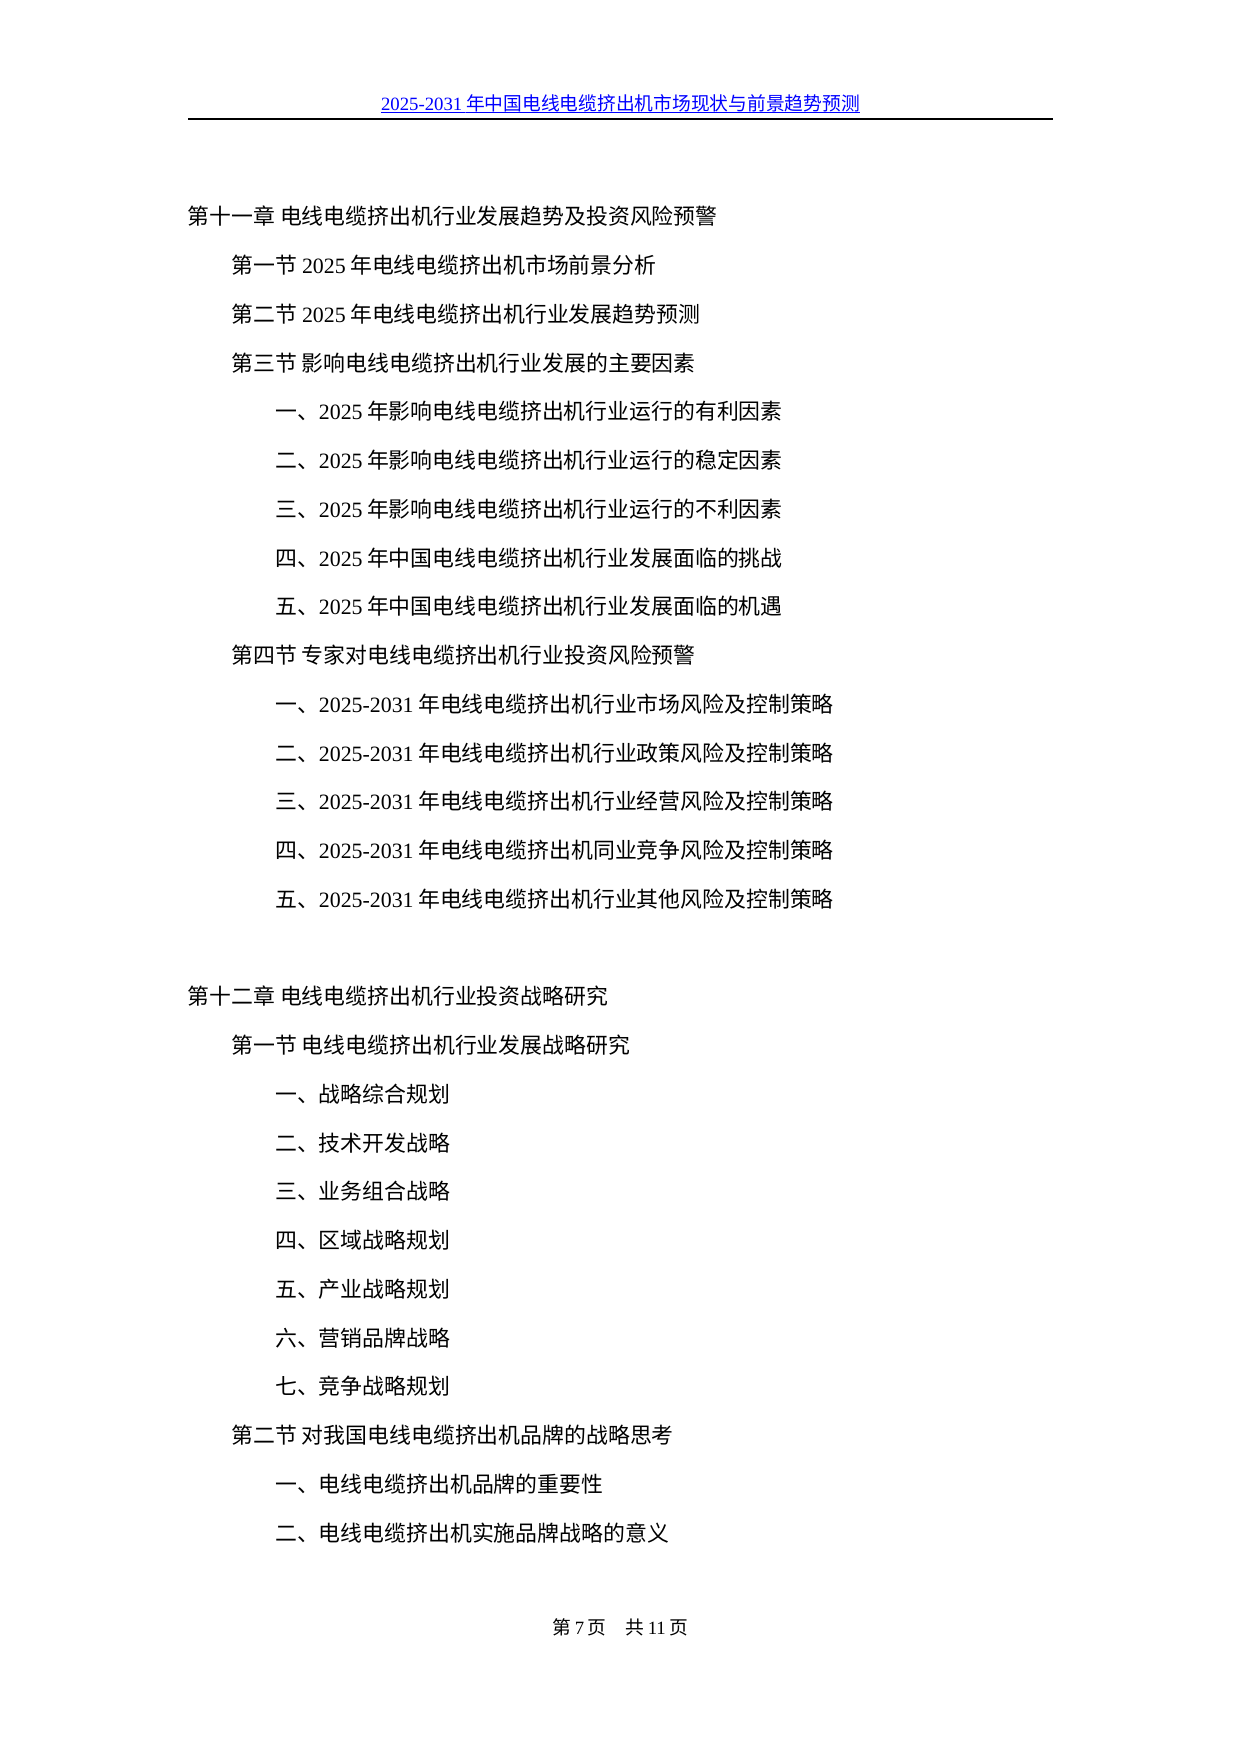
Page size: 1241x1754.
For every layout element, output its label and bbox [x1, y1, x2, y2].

text [187, 150, 1053, 1548]
